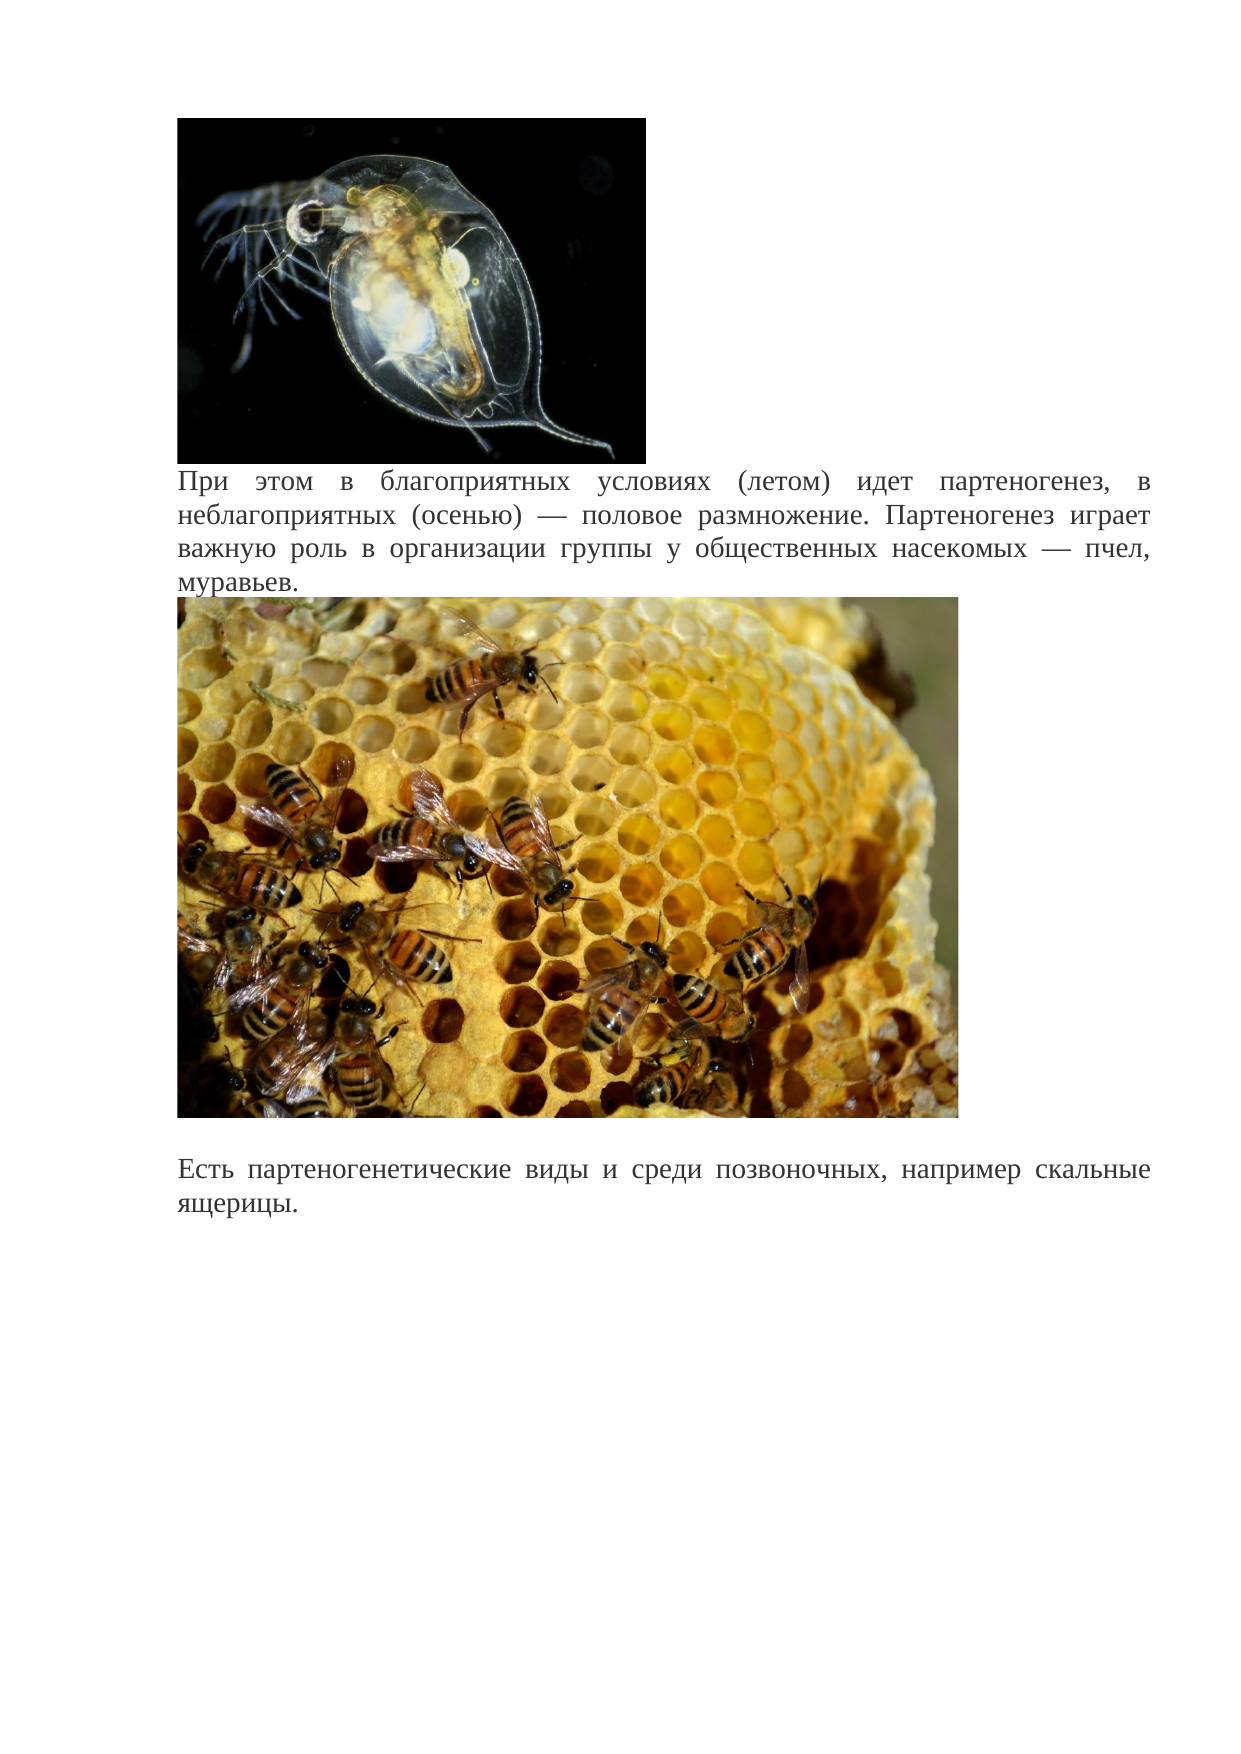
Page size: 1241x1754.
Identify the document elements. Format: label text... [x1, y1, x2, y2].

picture [177, 118, 646, 464]
text Есть партеногенетические виды и среди позвоночных, например скальные ящерицы. [177, 1118, 1152, 1218]
picture [177, 597, 959, 1118]
text При этом в благоприятных условиях (летом) идет партеногенез, в неблагоприятных (осенью) — половое размножение. Партеногенез играет важную роль в организации группы у общественных насекомых — пчел, муравьев. [177, 463, 1152, 598]
